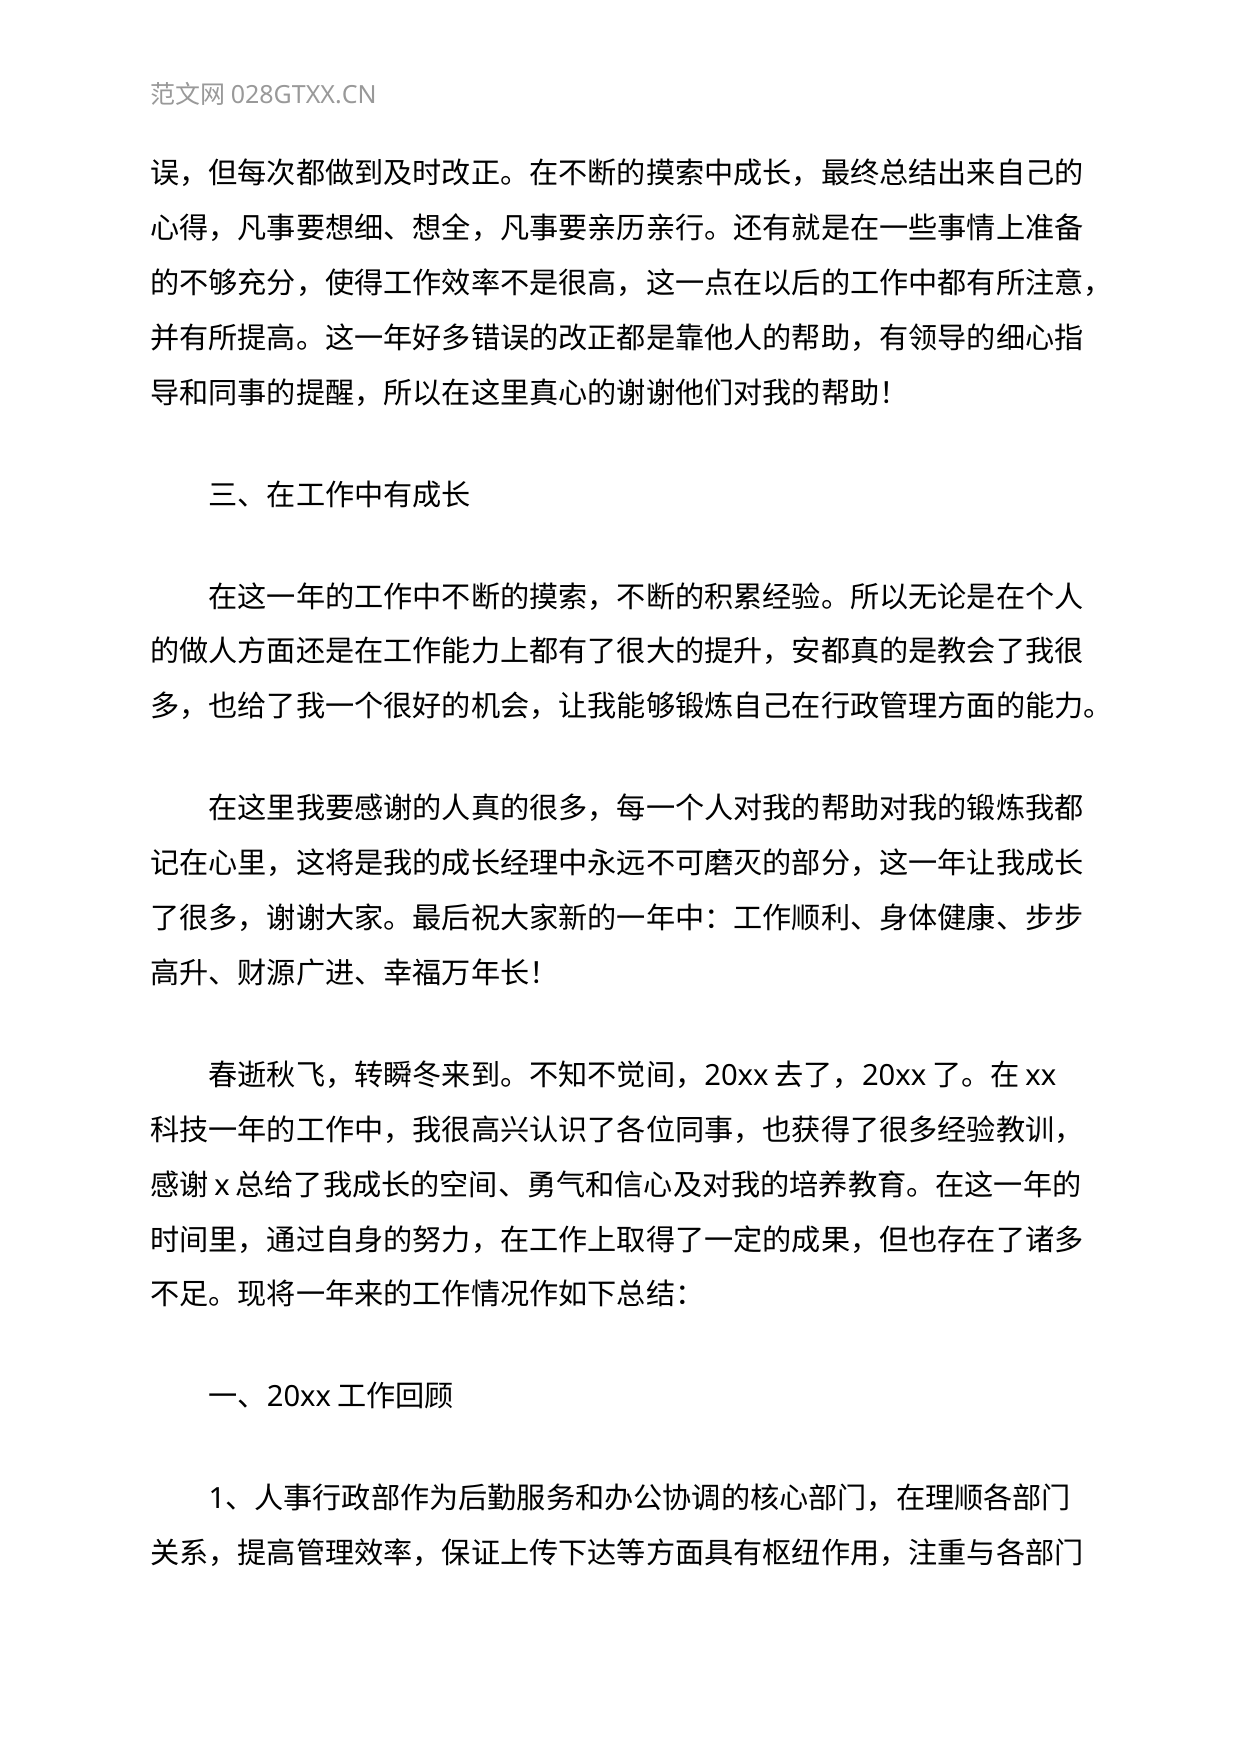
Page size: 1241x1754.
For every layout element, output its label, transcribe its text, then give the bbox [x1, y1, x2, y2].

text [150, 1475, 1090, 1572]
text 在这里我要感谢的人真的很多，每一个人对我的帮助对我的锻炼我都记在心里，这将是我的成长经理中永远不可磨灭的部分，这一年让我成长了很多，谢谢大家。最后祝大家新的一年中：工作顺利、身体健康、步步高升、财源广进、幸福万年长！ [150, 785, 1090, 992]
text 三、在工作中有成长 [150, 471, 1090, 514]
text 在这一年的工作中不断的摸索，不断的积累经验。所以无论是在个人的做人方面还是在工作能力上都有了很大的提升，安都真的是教会了我很多，也给了我一个很好的机会，让我能够锻炼自己在行政管理方面的能力。 [150, 573, 1090, 725]
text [150, 150, 1090, 412]
text 一、20xx工作回顾 [150, 1373, 1090, 1415]
text 春逝秋飞，转瞬冬来到。不知不觉间，20xx去了，20xx了。在xx科技一年的工作中，我很高兴认识了各位同事，也获得了很多经验教训，感谢x总给了我成长的空间、勇气和信心及对我的培养教育。在这一年的时间里，通过自身的努力，在工作上取得了一定的成果，但也存在了诸多不足。现将一年来的工作情况作如下总结： [150, 1051, 1090, 1313]
